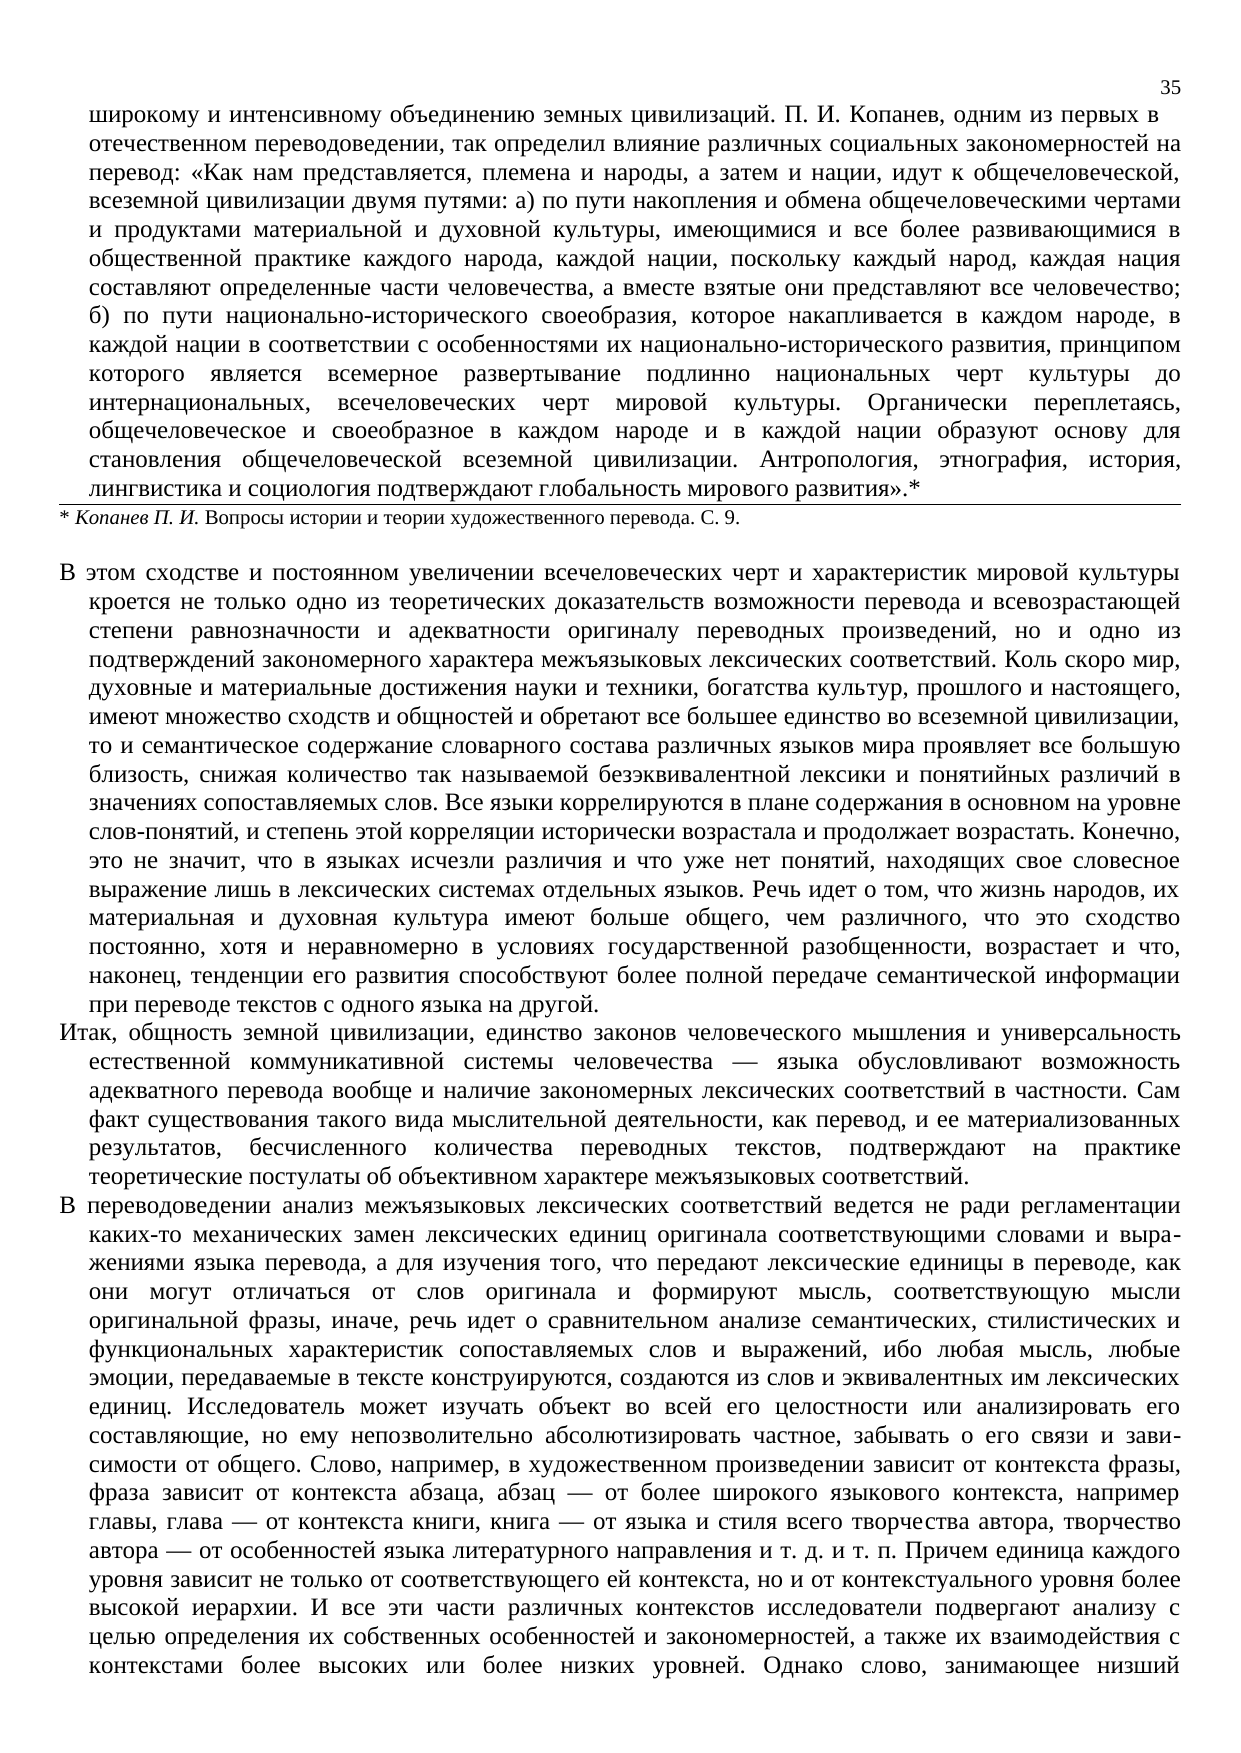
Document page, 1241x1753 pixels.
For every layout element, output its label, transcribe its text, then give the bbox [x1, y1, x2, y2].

text Итак, общность земной цивилизации, единство законов человеческого мышления и универсальность естественной коммуникативной системы человечества — языка обусловливают возможность адекватного перевода вообще и наличие закономерных лексических соответствий в частности. Сам факт существования такого вида мыслительной деятельности, как перевод, и ее материализованных результатов, бесчисленного количества переводных текстов, подтверждают на практике теоретические постулаты об объективном характере межъязыковых соответствий. [59, 1017, 1181, 1190]
text * Копанев П. И. Вопросы истории и теории художественного перевода. С. 9. [59, 505, 1181, 529]
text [59, 99, 1181, 504]
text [59, 1190, 1181, 1679]
text В этом сходстве и постоянном увеличении всечеловеческих черт и характеристик мировой культуры кроется не только одно из теоретических доказательств возможности перевода и всевозрастающей степени равнозначности и адекватности оригиналу переводных произведений, но и одно из подтверждений закономерного характера межъязыковых лексических соответствий. Коль скоро мир, духовные и материальные достижения науки и техники, богатства культур, прошлого и настоящего, имеют множество сходств и общностей и обретают все большее единство во всеземной цивилизации, то и семантическое содержание словарного состава различных языков мира проявляет все большую близость, снижая количество так называемой безэквивалентной лексики и понятийных различий в значениях сопоставляемых слов. Все языки коррелируются в плане содержания в основном на уровне слов-понятий, и степень этой корреляции исторически возрастала и продолжает возрастать. Конечно, это не значит, что в языках исчезли различия и что уже нет понятий, находящих свое словесное выражение лишь в лексических системах отдельных языков. Речь идет о том, что жизнь народов, их материальная и духовная культура имеют больше общего, чем различного, что это сходство постоянно, хотя и неравномерно в условиях государственной разобщенности, возрастает и что, наконец, тенденции его развития способствуют более полной передаче семантической информации при переводе текстов с одного языка на другой. [59, 557, 1181, 1017]
